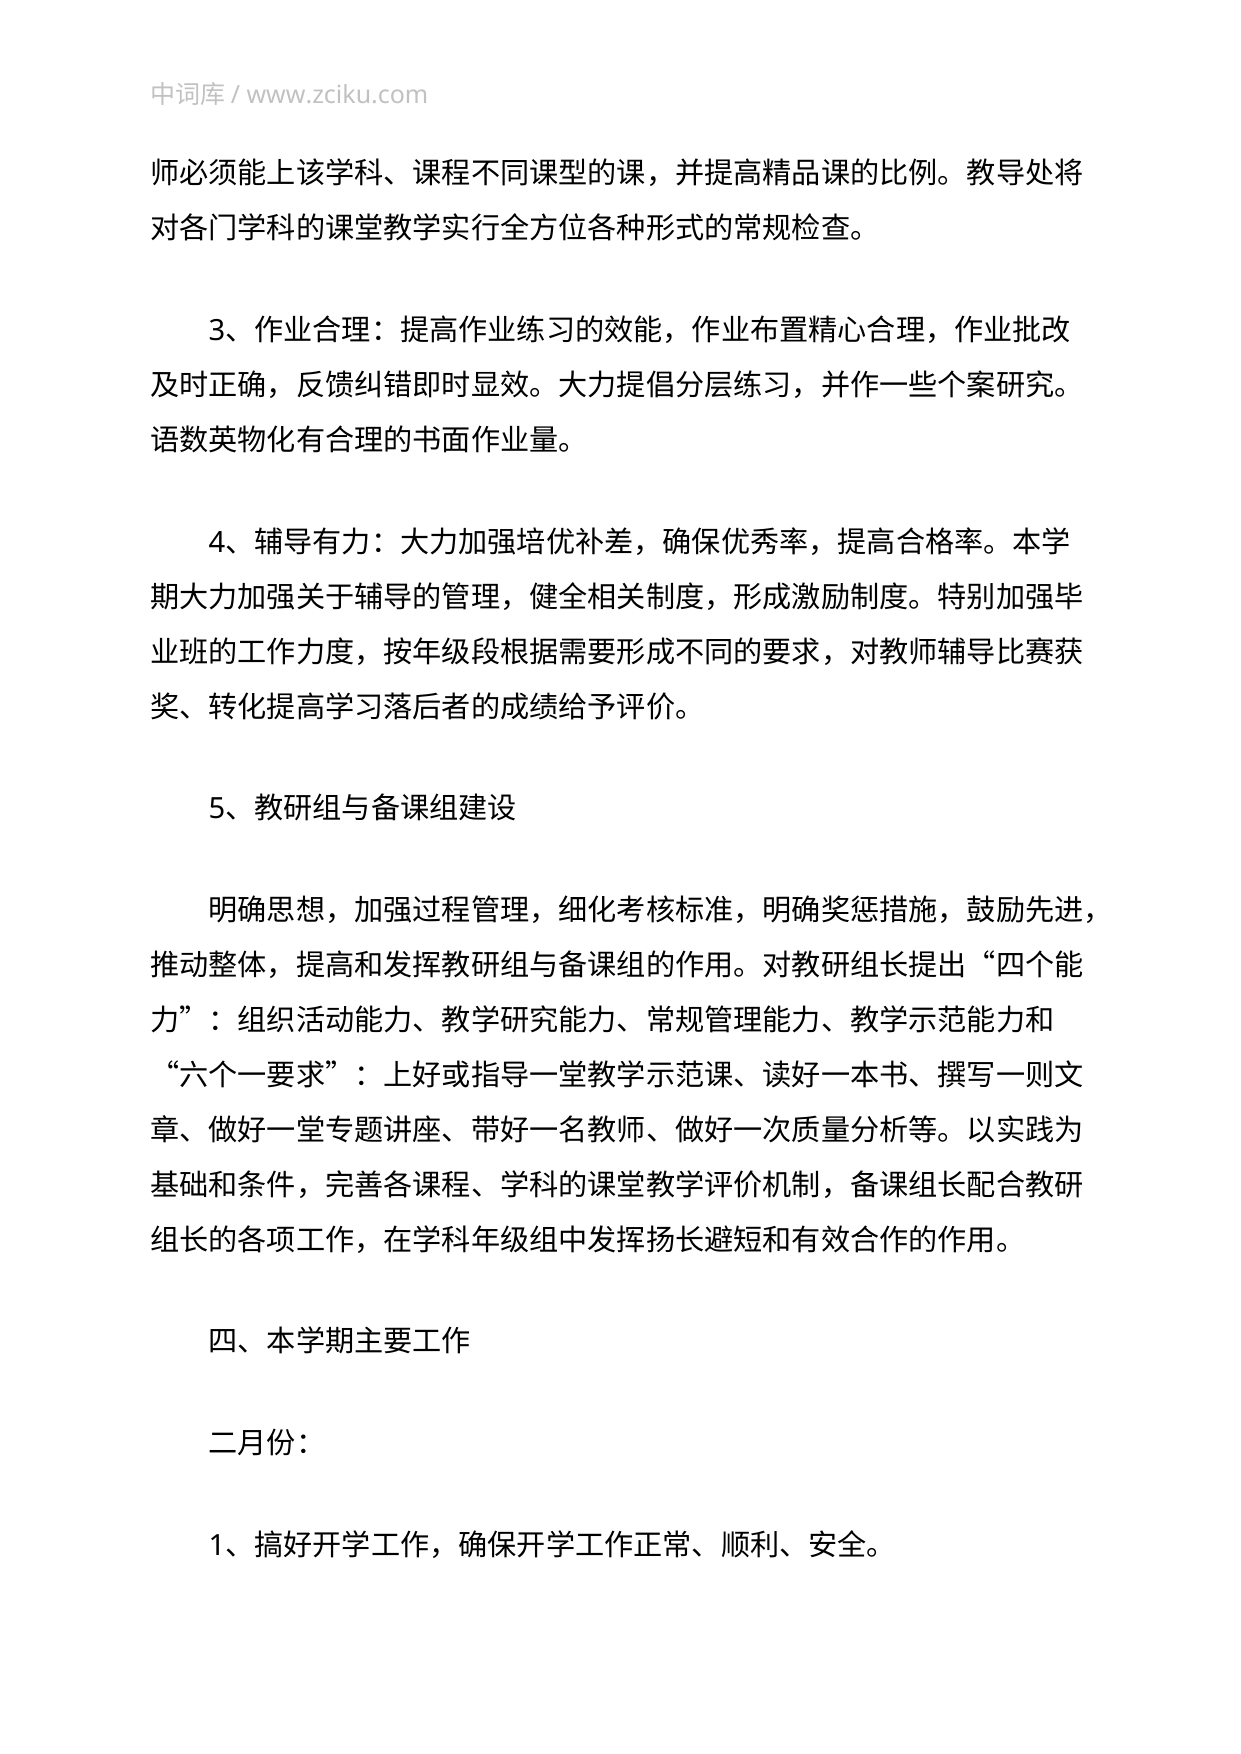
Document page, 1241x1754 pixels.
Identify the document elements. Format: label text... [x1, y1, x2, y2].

text 二月份： [150, 1420, 1090, 1462]
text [150, 150, 1090, 247]
text 4、辅导有力：大力加强培优补差，确保优秀率，提高合格率。本学期大力加强关于辅导的管理，健全相关制度，形成激励制度。特别加强毕业班的工作力度，按年级段根据需要形成不同的要求，对教师辅导比赛获奖、转化提高学习落后者的成绩给予评价。 [150, 518, 1090, 725]
text 5、教研组与备课组建设 [150, 785, 1090, 827]
text 四、本学期主要工作 [150, 1318, 1090, 1360]
text 1、搞好开学工作，确保开学工作正常、顺利、安全。 [150, 1522, 1090, 1564]
text 明确思想，加强过程管理，细化考核标准，明确奖惩措施，鼓励先进，推动整体，提高和发挥教研组与备课组的作用。对教研组长提出“四个能力”：组织活动能力、教学研究能力、常规管理能力、教学示范能力和“六个一要求”：上好或指导一堂教学示范课、读好一本书、撰写一则文章、做好一堂专题讲座、带好一名教师、做好一次质量分析等。以实践为基础和条件，完善各课程、学科的课堂教学评价机制，备课组长配合教研组长的各项工作，在学科年级组中发挥扬长避短和有效合作的作用。 [150, 887, 1090, 1258]
text 3、作业合理：提高作业练习的效能，作业布置精心合理，作业批改及时正确，反馈纠错即时显效。大力提倡分层练习，并作一些个案研究。语数英物化有合理的书面作业量。 [150, 307, 1090, 459]
